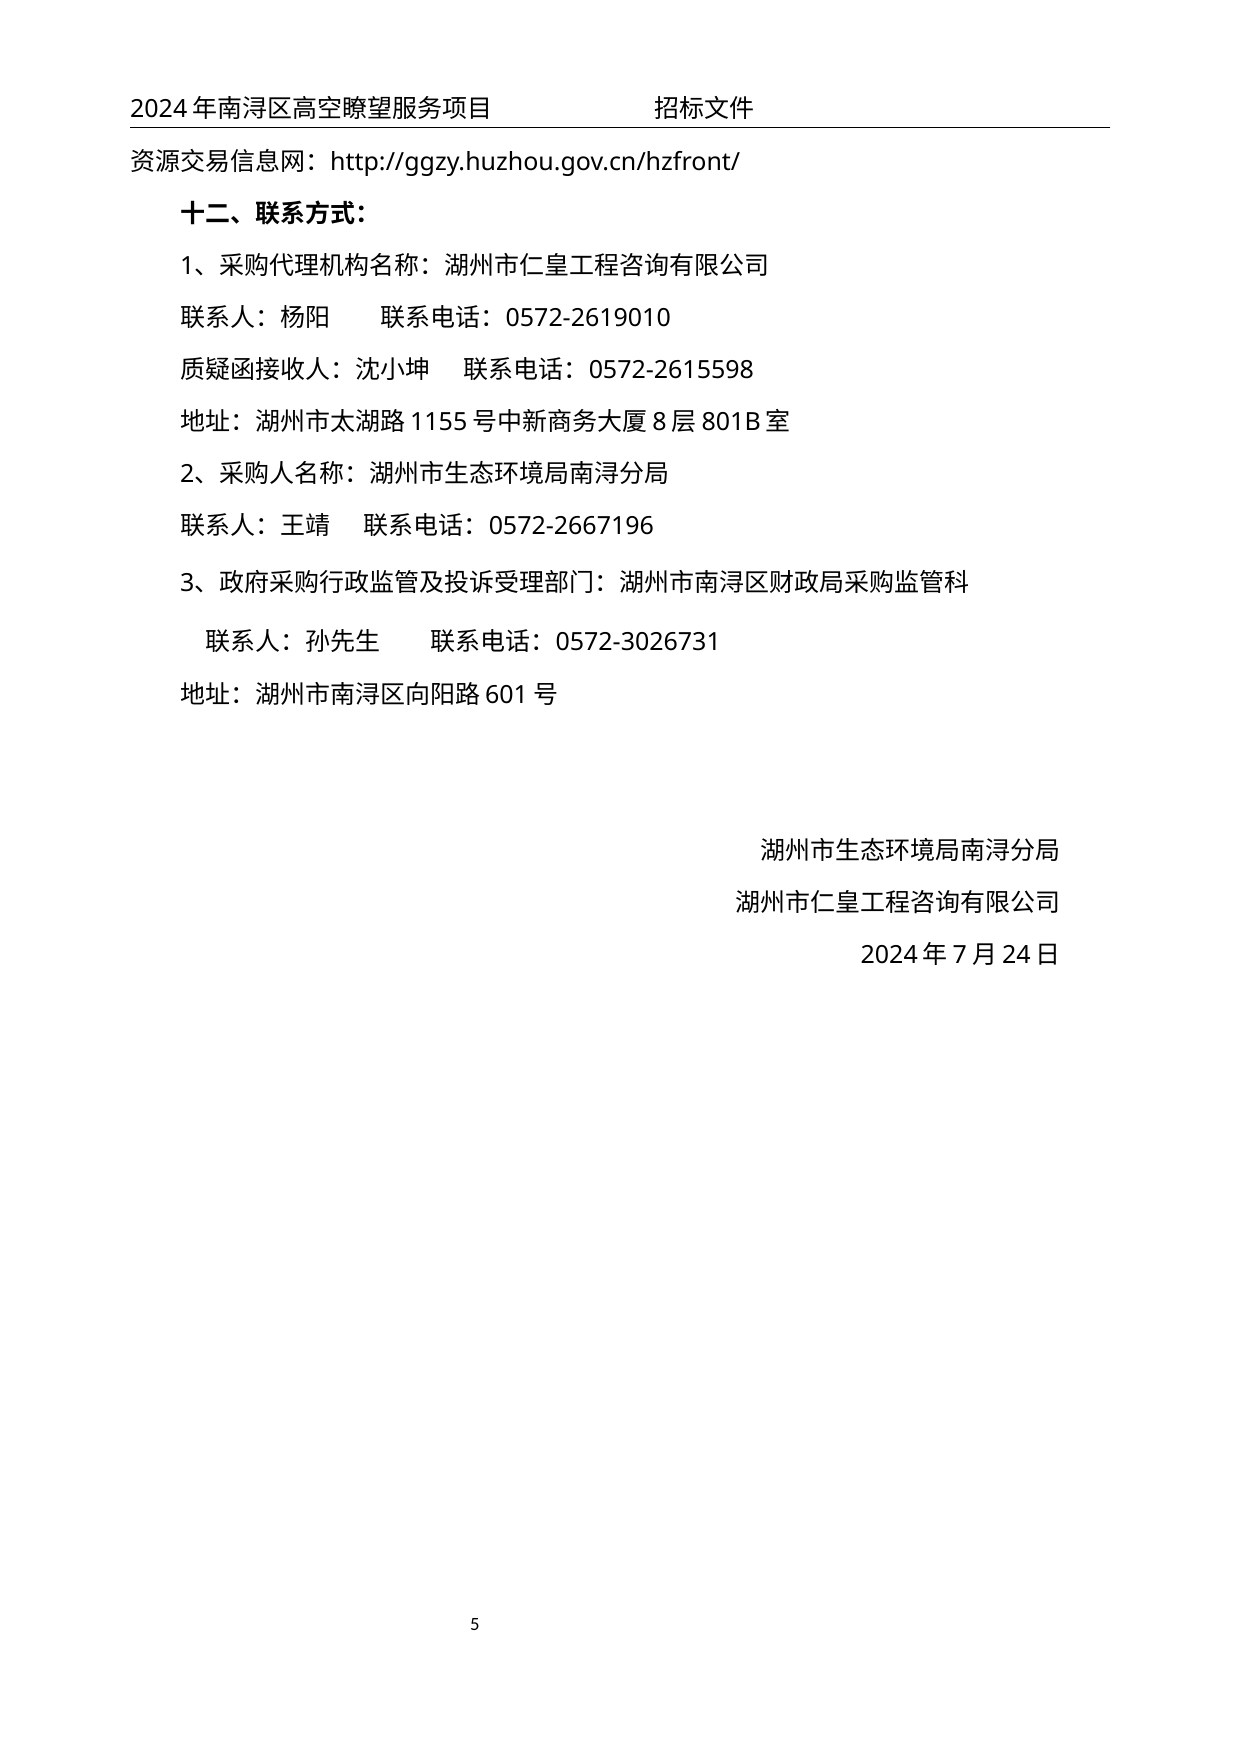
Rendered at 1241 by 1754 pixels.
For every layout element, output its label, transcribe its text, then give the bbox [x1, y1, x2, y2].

text 地址：湖州市太湖路1155号中新商务大厦8层801B室 [130, 389, 1110, 441]
text 湖州市仁皇工程咨询有限公司 [155, 870, 1060, 922]
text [130, 128, 1110, 181]
text 联系人：王靖 联系电话：0572-2667196 [130, 493, 1110, 545]
text 2024年7月24日 [155, 922, 1060, 974]
text 联系人：孙先生 联系电话：0572-3026731 [130, 603, 1110, 662]
text 2、采购人名称：湖州市生态环境局南浔分局 [130, 441, 1110, 493]
text 联系人：杨阳 联系电话：0572-2619010 [130, 285, 1110, 337]
list 政府采购行政监管及投诉受理部门：湖州市南浔区财政局采购监管科 [130, 545, 1110, 603]
text 湖州市生态环境局南浔分局 [155, 818, 1060, 870]
text 地址：湖州市南浔区向阳路601号 [130, 662, 1110, 714]
text 十二、联系方式： [130, 181, 1110, 233]
text 质疑函接收人：沈小坤 联系电话：0572-2615598 [130, 337, 1110, 389]
text 1、采购代理机构名称：湖州市仁皇工程咨询有限公司 [130, 233, 1110, 285]
